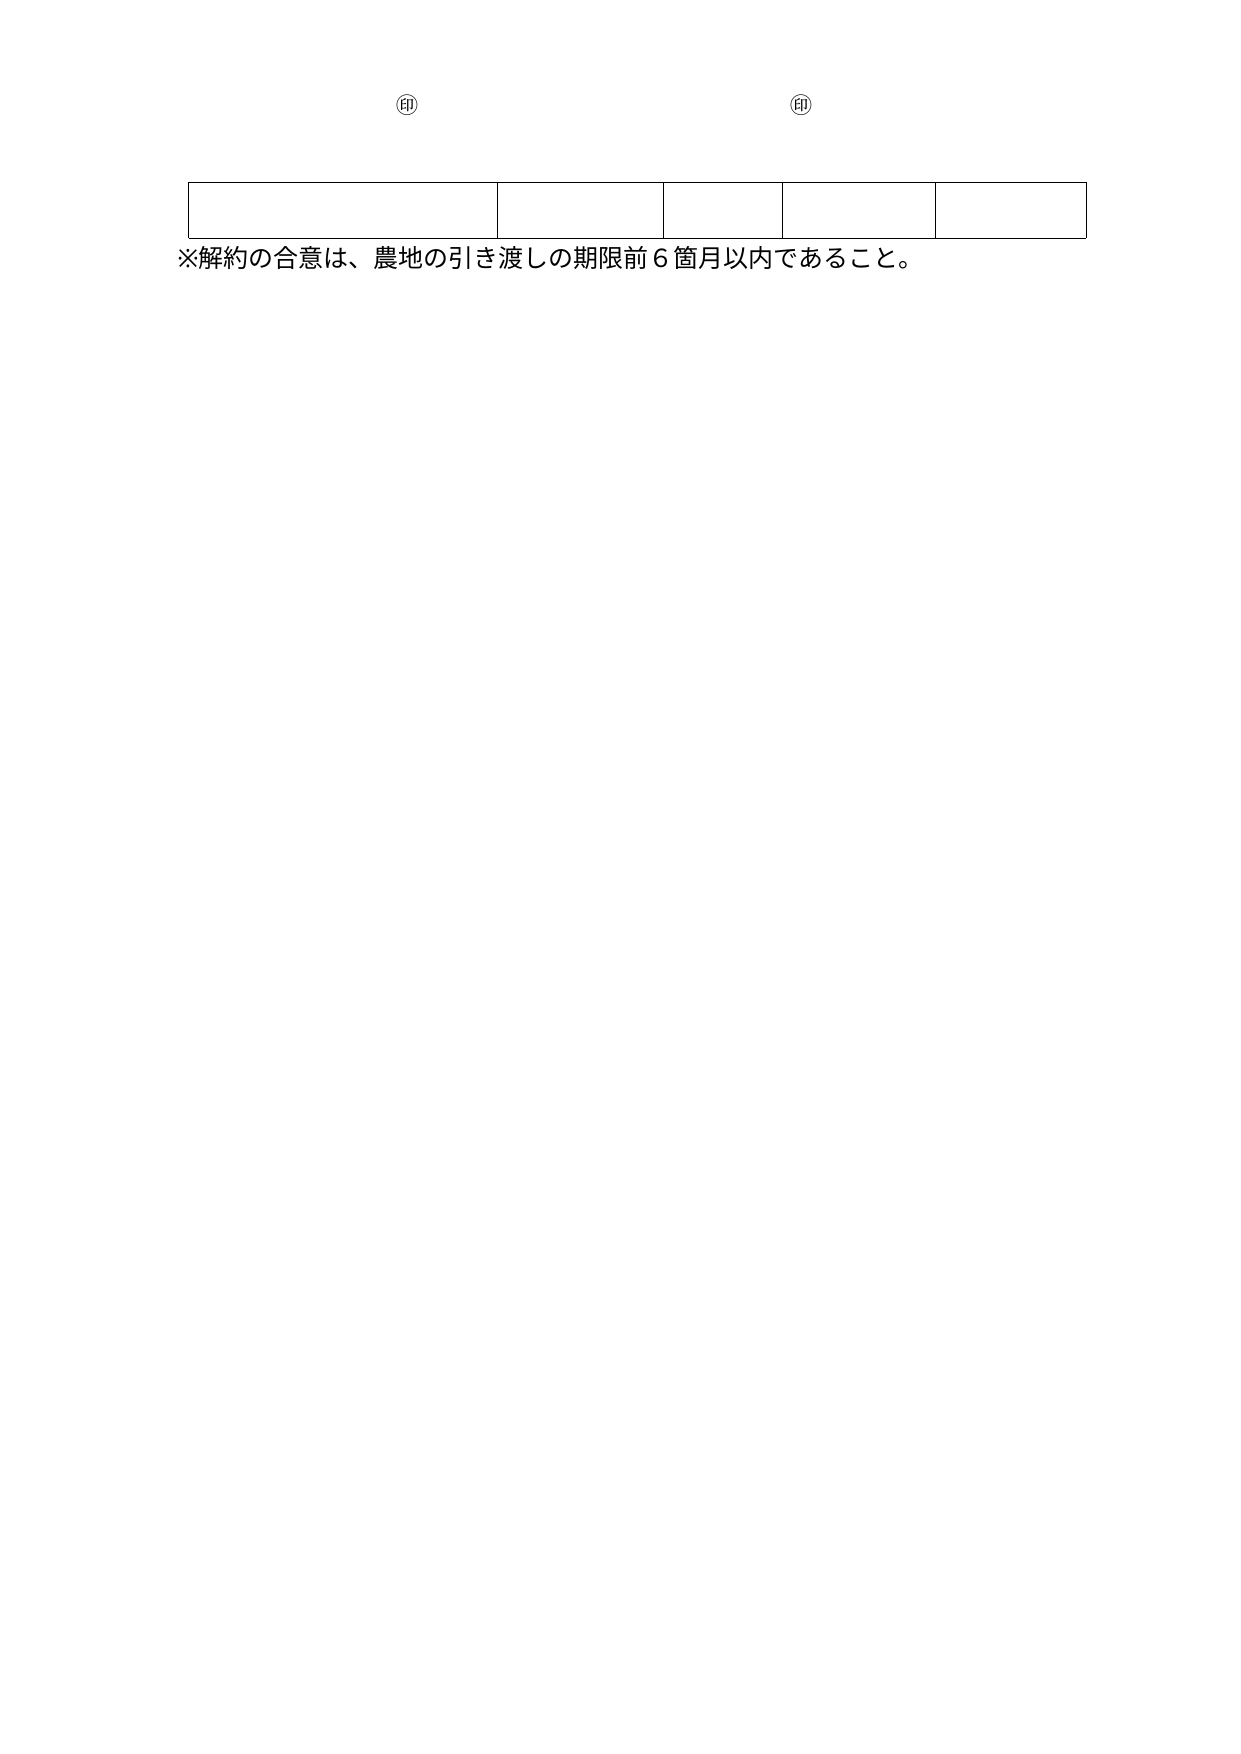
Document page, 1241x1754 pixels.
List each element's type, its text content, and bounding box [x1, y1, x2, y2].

table_cell [783, 183, 935, 238]
text ※解約の合意は、農地の引き渡しの期限前６箇月以内であること。 [177, 238, 1063, 276]
table_cell [189, 183, 497, 238]
table_cell [936, 183, 1086, 238]
table_cell [498, 183, 663, 238]
table_cell [664, 183, 782, 238]
